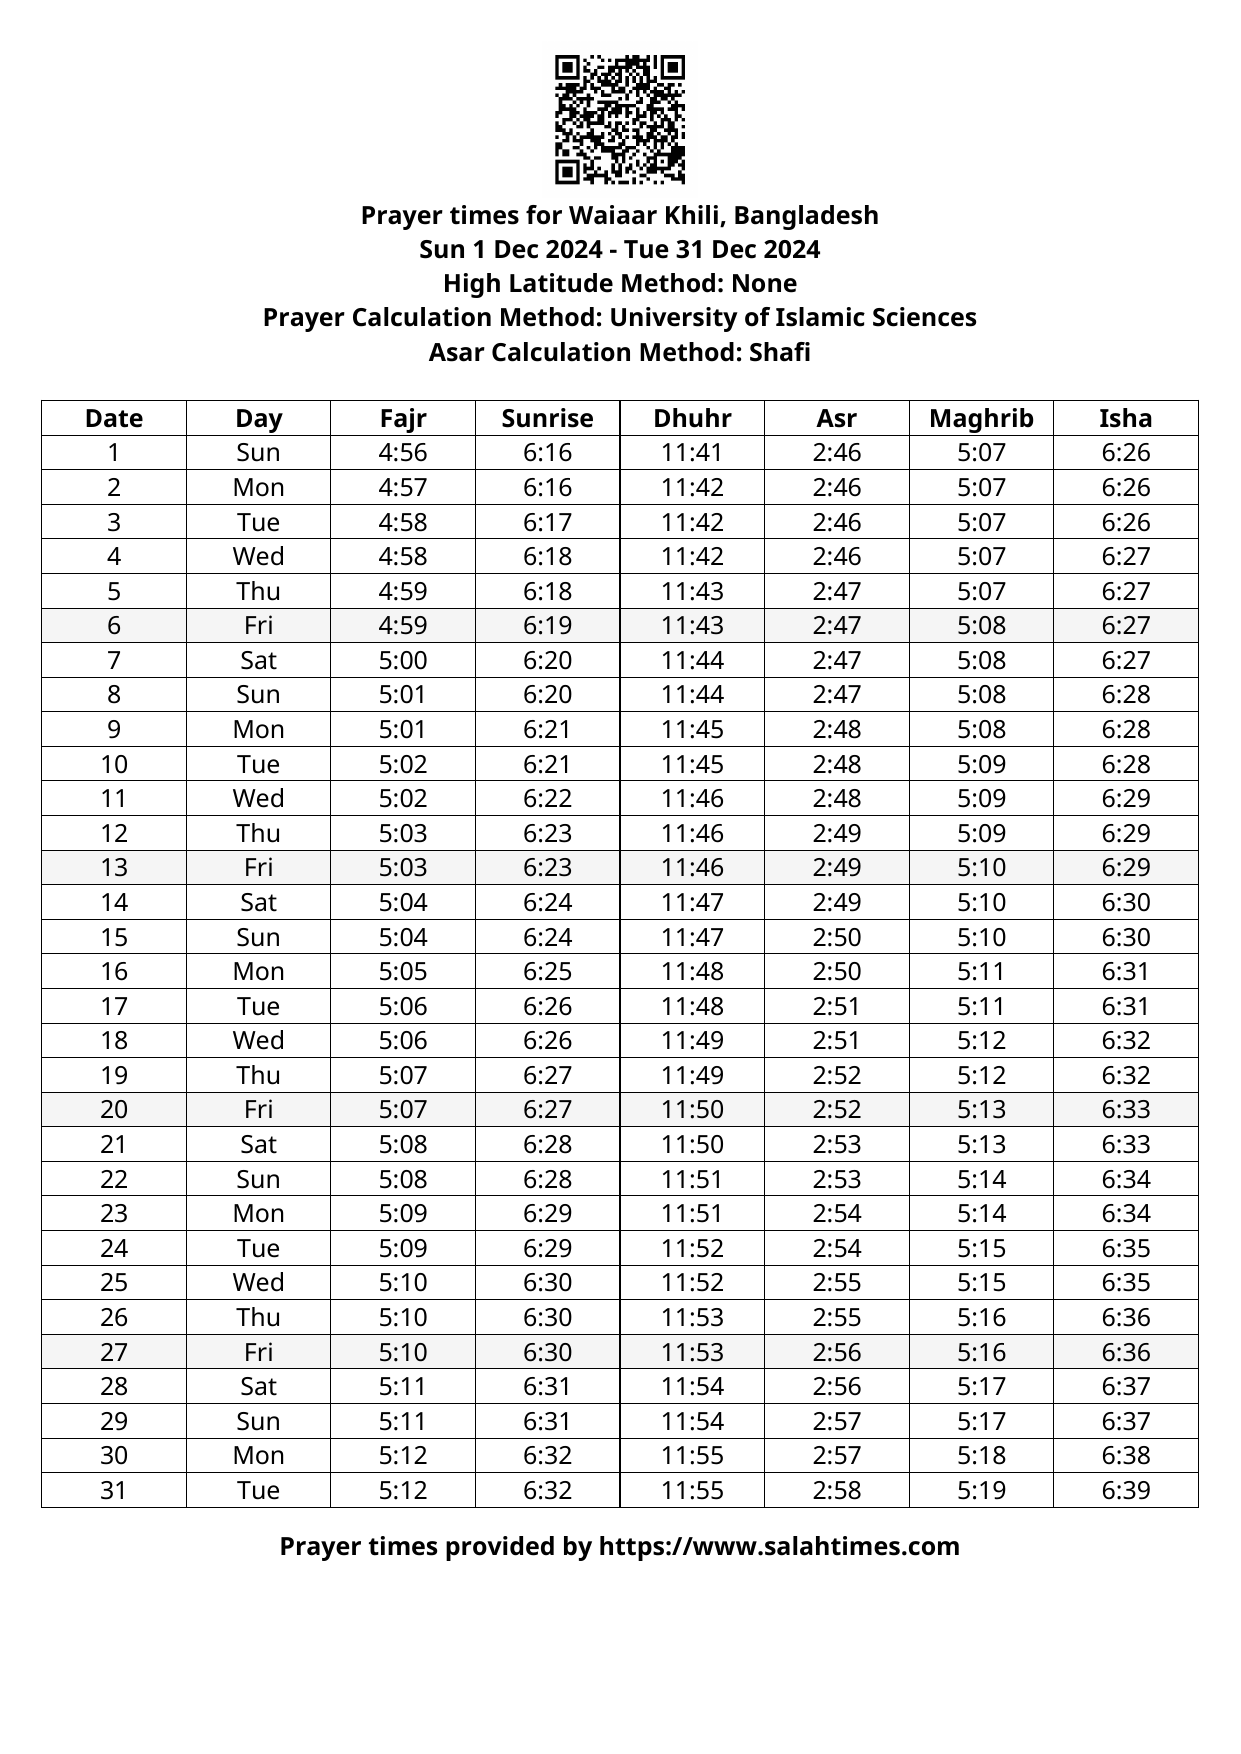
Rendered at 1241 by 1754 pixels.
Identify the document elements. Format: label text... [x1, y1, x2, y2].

table_cell Sun [187, 678, 330, 711]
table_cell 6:19 [476, 609, 619, 642]
table_cell 5:15 [910, 1266, 1053, 1299]
table_cell 5:11 [910, 989, 1053, 1022]
table_cell 9 [42, 712, 186, 746]
table_cell 2:55 [765, 1266, 909, 1299]
table_cell 5:14 [910, 1196, 1053, 1230]
table_cell 6:27 [476, 1058, 619, 1092]
table_cell 6:18 [476, 574, 619, 607]
table_cell 11:43 [621, 574, 764, 607]
table_cell Sat [187, 1369, 330, 1403]
table_cell 2:47 [765, 574, 909, 607]
table_cell 6:29 [1054, 816, 1198, 849]
table_cell 11:51 [621, 1196, 764, 1230]
table_header Sunrise [476, 401, 619, 434]
table_cell 6:29 [1054, 851, 1198, 884]
table_cell 6:24 [476, 885, 619, 919]
table_cell 5:01 [331, 712, 475, 746]
table_cell 11:42 [621, 539, 764, 573]
table_cell 8 [42, 678, 186, 711]
table_cell 4:56 [331, 436, 475, 469]
table_cell 5:09 [910, 816, 1053, 849]
table_cell 5:08 [331, 1127, 475, 1161]
table_cell 2:52 [765, 1093, 909, 1126]
table_cell 11:46 [621, 851, 764, 884]
table_cell 2:51 [765, 989, 909, 1022]
table_cell 30 [42, 1439, 186, 1472]
table_cell 11:43 [621, 609, 764, 642]
table_cell 2:46 [765, 505, 909, 538]
table_cell 5:17 [910, 1369, 1053, 1403]
table_cell Sun [187, 920, 330, 953]
table_cell 21 [42, 1127, 186, 1161]
table_cell 6:30 [1054, 920, 1198, 953]
table_cell 7 [42, 643, 186, 677]
text Prayer Calculation Method: University of Islamic Sciences [42, 300, 1198, 334]
table_cell 6:28 [476, 1127, 619, 1161]
table_cell 5:13 [910, 1127, 1053, 1161]
table_cell Fri [187, 609, 330, 642]
table_cell 6:28 [1054, 678, 1198, 711]
table_cell 6:31 [476, 1369, 619, 1403]
table_cell Fri [187, 851, 330, 884]
text High Latitude Method: None [42, 266, 1198, 300]
table_cell 2:47 [765, 643, 909, 677]
table_cell 12 [42, 816, 186, 849]
table_cell 5:06 [331, 989, 475, 1022]
table_cell 5:04 [331, 920, 475, 953]
table_cell 11 [42, 781, 186, 815]
table_cell 6:27 [1054, 539, 1198, 573]
table_cell 6 [42, 609, 186, 642]
table_cell 6:17 [476, 505, 619, 538]
table_cell 29 [42, 1404, 186, 1437]
table_cell 5:07 [910, 436, 1053, 469]
table_cell 11:54 [621, 1404, 764, 1437]
table_header Maghrib [910, 401, 1053, 434]
table_cell 6:29 [1054, 781, 1198, 815]
table_cell Sun [187, 1404, 330, 1437]
text Prayer times provided by https://www.salahtimes.com [42, 1528, 1198, 1563]
table_cell 6:32 [476, 1439, 619, 1472]
table_cell Sun [187, 436, 330, 469]
table_cell 4:57 [331, 470, 475, 504]
table_cell 6:26 [476, 989, 619, 1022]
table_cell 6:20 [476, 678, 619, 711]
table_cell 6:31 [1054, 989, 1198, 1022]
table_cell 2:54 [765, 1196, 909, 1230]
table_cell 6:27 [476, 1093, 619, 1126]
table_cell 6:21 [476, 712, 619, 746]
table_cell 6:28 [476, 1162, 619, 1195]
table_cell 5:08 [910, 678, 1053, 711]
table_cell 17 [42, 989, 186, 1022]
table_cell 6:24 [476, 920, 619, 953]
table_cell Thu [187, 1058, 330, 1092]
table_cell Mon [187, 470, 330, 504]
table_cell 5:07 [331, 1058, 475, 1092]
table_cell 6:28 [1054, 747, 1198, 780]
table_cell 6:26 [476, 1024, 619, 1057]
table_cell 18 [42, 1024, 186, 1057]
table_cell 5:18 [910, 1439, 1053, 1472]
table_cell 6:26 [1054, 436, 1198, 469]
table_cell Thu [187, 1300, 330, 1334]
table_header Isha [1054, 401, 1198, 434]
table_cell 6:35 [1054, 1231, 1198, 1264]
table_cell 2 [42, 470, 186, 504]
table_cell 11:46 [621, 816, 764, 849]
table_cell 2:57 [765, 1439, 909, 1472]
table_cell 11:50 [621, 1127, 764, 1161]
table_cell 6:28 [1054, 712, 1198, 746]
table_header Dhuhr [621, 401, 764, 434]
table_cell 2:49 [765, 885, 909, 919]
table_cell 5:09 [910, 781, 1053, 815]
table_cell 11:55 [621, 1473, 764, 1507]
table_cell 6:20 [476, 643, 619, 677]
table_cell 5:07 [910, 505, 1053, 538]
table_cell 2:55 [765, 1300, 909, 1334]
table_cell 5:12 [910, 1058, 1053, 1092]
table_cell Fri [187, 1335, 330, 1368]
table_cell 11:49 [621, 1024, 764, 1057]
table_cell 6:29 [476, 1196, 619, 1230]
table_cell 2:50 [765, 920, 909, 953]
table_cell 5:10 [910, 885, 1053, 919]
table_cell 13 [42, 851, 186, 884]
table_cell Mon [187, 954, 330, 988]
table_cell 5:09 [331, 1231, 475, 1264]
table_cell 5:10 [910, 851, 1053, 884]
table_cell 11:53 [621, 1335, 764, 1368]
table_cell Fri [187, 1093, 330, 1126]
table_cell 26 [42, 1300, 186, 1334]
table_cell 2:46 [765, 470, 909, 504]
table_cell 2:49 [765, 816, 909, 849]
table_cell Tue [187, 505, 330, 538]
table_cell 6:34 [1054, 1196, 1198, 1230]
table_cell 6:36 [1054, 1335, 1198, 1368]
table_cell 6:30 [476, 1266, 619, 1299]
table_cell Wed [187, 539, 330, 573]
table_cell 11:52 [621, 1266, 764, 1299]
table_cell 5:12 [331, 1473, 475, 1507]
table_cell 2:48 [765, 781, 909, 815]
table_cell 11:47 [621, 885, 764, 919]
table_cell 11:44 [621, 678, 764, 711]
table_cell 5:13 [910, 1093, 1053, 1126]
table_cell 6:27 [1054, 643, 1198, 677]
table_cell 5:08 [331, 1162, 475, 1195]
table_cell 5:11 [910, 954, 1053, 988]
table_cell 11:49 [621, 1058, 764, 1092]
table_cell 2:47 [765, 678, 909, 711]
table_cell 1 [42, 436, 186, 469]
table_cell Thu [187, 574, 330, 607]
table_cell Sat [187, 885, 330, 919]
table_cell Tue [187, 1473, 330, 1507]
table_cell 2:51 [765, 1024, 909, 1057]
table_cell 31 [42, 1473, 186, 1507]
table_header Day [187, 401, 330, 434]
table_cell 2:48 [765, 747, 909, 780]
picture [542, 41, 699, 198]
table_cell 6:27 [1054, 609, 1198, 642]
table_cell Thu [187, 816, 330, 849]
table_cell 11:42 [621, 470, 764, 504]
table_cell 5:08 [910, 712, 1053, 746]
table_cell 11:45 [621, 712, 764, 746]
table_cell 5:12 [910, 1024, 1053, 1057]
table_cell 11:52 [621, 1231, 764, 1264]
table_cell 2:50 [765, 954, 909, 988]
table_cell 6:23 [476, 851, 619, 884]
table_cell 6:37 [1054, 1404, 1198, 1437]
table_cell 6:33 [1054, 1127, 1198, 1161]
table_cell 5:09 [331, 1196, 475, 1230]
table_cell 5:10 [910, 920, 1053, 953]
table_cell 6:29 [476, 1231, 619, 1264]
table_cell 11:44 [621, 643, 764, 677]
table_cell 10 [42, 747, 186, 780]
table_cell 5:03 [331, 851, 475, 884]
table_cell 5:08 [910, 609, 1053, 642]
table_cell 4:59 [331, 609, 475, 642]
table_cell Tue [187, 747, 330, 780]
table_cell Sun [187, 1162, 330, 1195]
table_cell 3 [42, 505, 186, 538]
table_cell 11:48 [621, 954, 764, 988]
table_cell 11:51 [621, 1162, 764, 1195]
table_cell 5:04 [331, 885, 475, 919]
table_cell 11:53 [621, 1300, 764, 1334]
table_cell 11:41 [621, 436, 764, 469]
table_cell 27 [42, 1335, 186, 1368]
table_cell 6:39 [1054, 1473, 1198, 1507]
table_cell 5:10 [331, 1335, 475, 1368]
table_cell 6:34 [1054, 1162, 1198, 1195]
table_cell 11:47 [621, 920, 764, 953]
table_cell 2:58 [765, 1473, 909, 1507]
table_cell 5:11 [331, 1404, 475, 1437]
table_cell 11:46 [621, 781, 764, 815]
table_cell 6:22 [476, 781, 619, 815]
table_cell 6:18 [476, 539, 619, 573]
table_cell 19 [42, 1058, 186, 1092]
table_cell 5:01 [331, 678, 475, 711]
table_cell 5:10 [331, 1300, 475, 1334]
table_cell 6:26 [1054, 505, 1198, 538]
table_cell 6:36 [1054, 1300, 1198, 1334]
table_cell 11:42 [621, 505, 764, 538]
table_cell 2:54 [765, 1231, 909, 1264]
table_cell 5:15 [910, 1231, 1053, 1264]
table_cell 6:35 [1054, 1266, 1198, 1299]
table_cell 20 [42, 1093, 186, 1126]
table_cell 5:16 [910, 1335, 1053, 1368]
table_cell 5:19 [910, 1473, 1053, 1507]
table_cell Wed [187, 781, 330, 815]
table_cell 4:59 [331, 574, 475, 607]
table_cell 23 [42, 1196, 186, 1230]
table_cell 2:53 [765, 1127, 909, 1161]
table_cell 2:49 [765, 851, 909, 884]
table_cell 11:54 [621, 1369, 764, 1403]
table_cell 6:32 [476, 1473, 619, 1507]
table_cell 5:05 [331, 954, 475, 988]
table_cell 6:33 [1054, 1093, 1198, 1126]
table_cell Wed [187, 1024, 330, 1057]
table_header Fajr [331, 401, 475, 434]
table_cell Tue [187, 989, 330, 1022]
table_cell 5:17 [910, 1404, 1053, 1437]
table_cell 11:48 [621, 989, 764, 1022]
table_cell 6:31 [1054, 954, 1198, 988]
table_cell 6:30 [476, 1300, 619, 1334]
table_cell 25 [42, 1266, 186, 1299]
table_cell Mon [187, 712, 330, 746]
table_cell 6:21 [476, 747, 619, 780]
text Sun 1 Dec 2024 - Tue 31 Dec 2024 [42, 232, 1198, 266]
table_cell Mon [187, 1439, 330, 1472]
table_cell 4 [42, 539, 186, 573]
table_cell Sat [187, 643, 330, 677]
table_cell 5:08 [910, 643, 1053, 677]
table_cell 11:45 [621, 747, 764, 780]
table_header Date [42, 401, 186, 434]
table_cell 5:03 [331, 816, 475, 849]
table_cell 4:58 [331, 539, 475, 573]
table_cell 2:48 [765, 712, 909, 746]
table_cell 6:32 [1054, 1058, 1198, 1092]
table_cell 6:31 [476, 1404, 619, 1437]
table_cell 5:00 [331, 643, 475, 677]
table_cell 6:26 [1054, 470, 1198, 504]
text Asar Calculation Method: Shafi [42, 334, 1198, 368]
table_cell 6:27 [1054, 574, 1198, 607]
text Prayer times for Waiaar Khili, Bangladesh [42, 198, 1198, 232]
table_cell 5:14 [910, 1162, 1053, 1195]
table_cell 5:11 [331, 1369, 475, 1403]
table_cell 2:56 [765, 1369, 909, 1403]
table_cell 24 [42, 1231, 186, 1264]
table_cell 5:02 [331, 781, 475, 815]
table_cell 14 [42, 885, 186, 919]
table_cell 11:50 [621, 1093, 764, 1126]
table_cell 5:10 [331, 1266, 475, 1299]
table_cell 5:07 [910, 574, 1053, 607]
table_cell 2:47 [765, 609, 909, 642]
table_cell 2:52 [765, 1058, 909, 1092]
table_cell Sat [187, 1127, 330, 1161]
table_cell 28 [42, 1369, 186, 1403]
table_cell 16 [42, 954, 186, 988]
table_cell 5 [42, 574, 186, 607]
table_cell 6:32 [1054, 1024, 1198, 1057]
table_cell 5:07 [910, 470, 1053, 504]
table_cell 5:12 [331, 1439, 475, 1472]
table_cell 2:46 [765, 539, 909, 573]
table_cell 2:56 [765, 1335, 909, 1368]
table_cell Wed [187, 1266, 330, 1299]
table_cell 6:16 [476, 470, 619, 504]
table_cell 15 [42, 920, 186, 953]
table_cell 2:53 [765, 1162, 909, 1195]
table_cell 5:16 [910, 1300, 1053, 1334]
table_header Asr [765, 401, 909, 434]
table_cell 4:58 [331, 505, 475, 538]
table_cell Tue [187, 1231, 330, 1264]
table_cell 6:16 [476, 436, 619, 469]
table_cell 5:07 [910, 539, 1053, 573]
table_cell Mon [187, 1196, 330, 1230]
table_cell 5:07 [331, 1093, 475, 1126]
table_cell 6:23 [476, 816, 619, 849]
table_cell 2:46 [765, 436, 909, 469]
table_cell 6:38 [1054, 1439, 1198, 1472]
table_cell 5:09 [910, 747, 1053, 780]
table_cell 6:37 [1054, 1369, 1198, 1403]
table_cell 11:55 [621, 1439, 764, 1472]
table_cell 5:06 [331, 1024, 475, 1057]
table_cell 6:30 [476, 1335, 619, 1368]
table_cell 5:02 [331, 747, 475, 780]
table_cell 2:57 [765, 1404, 909, 1437]
table_cell 22 [42, 1162, 186, 1195]
table_cell 6:30 [1054, 885, 1198, 919]
table_cell 6:25 [476, 954, 619, 988]
